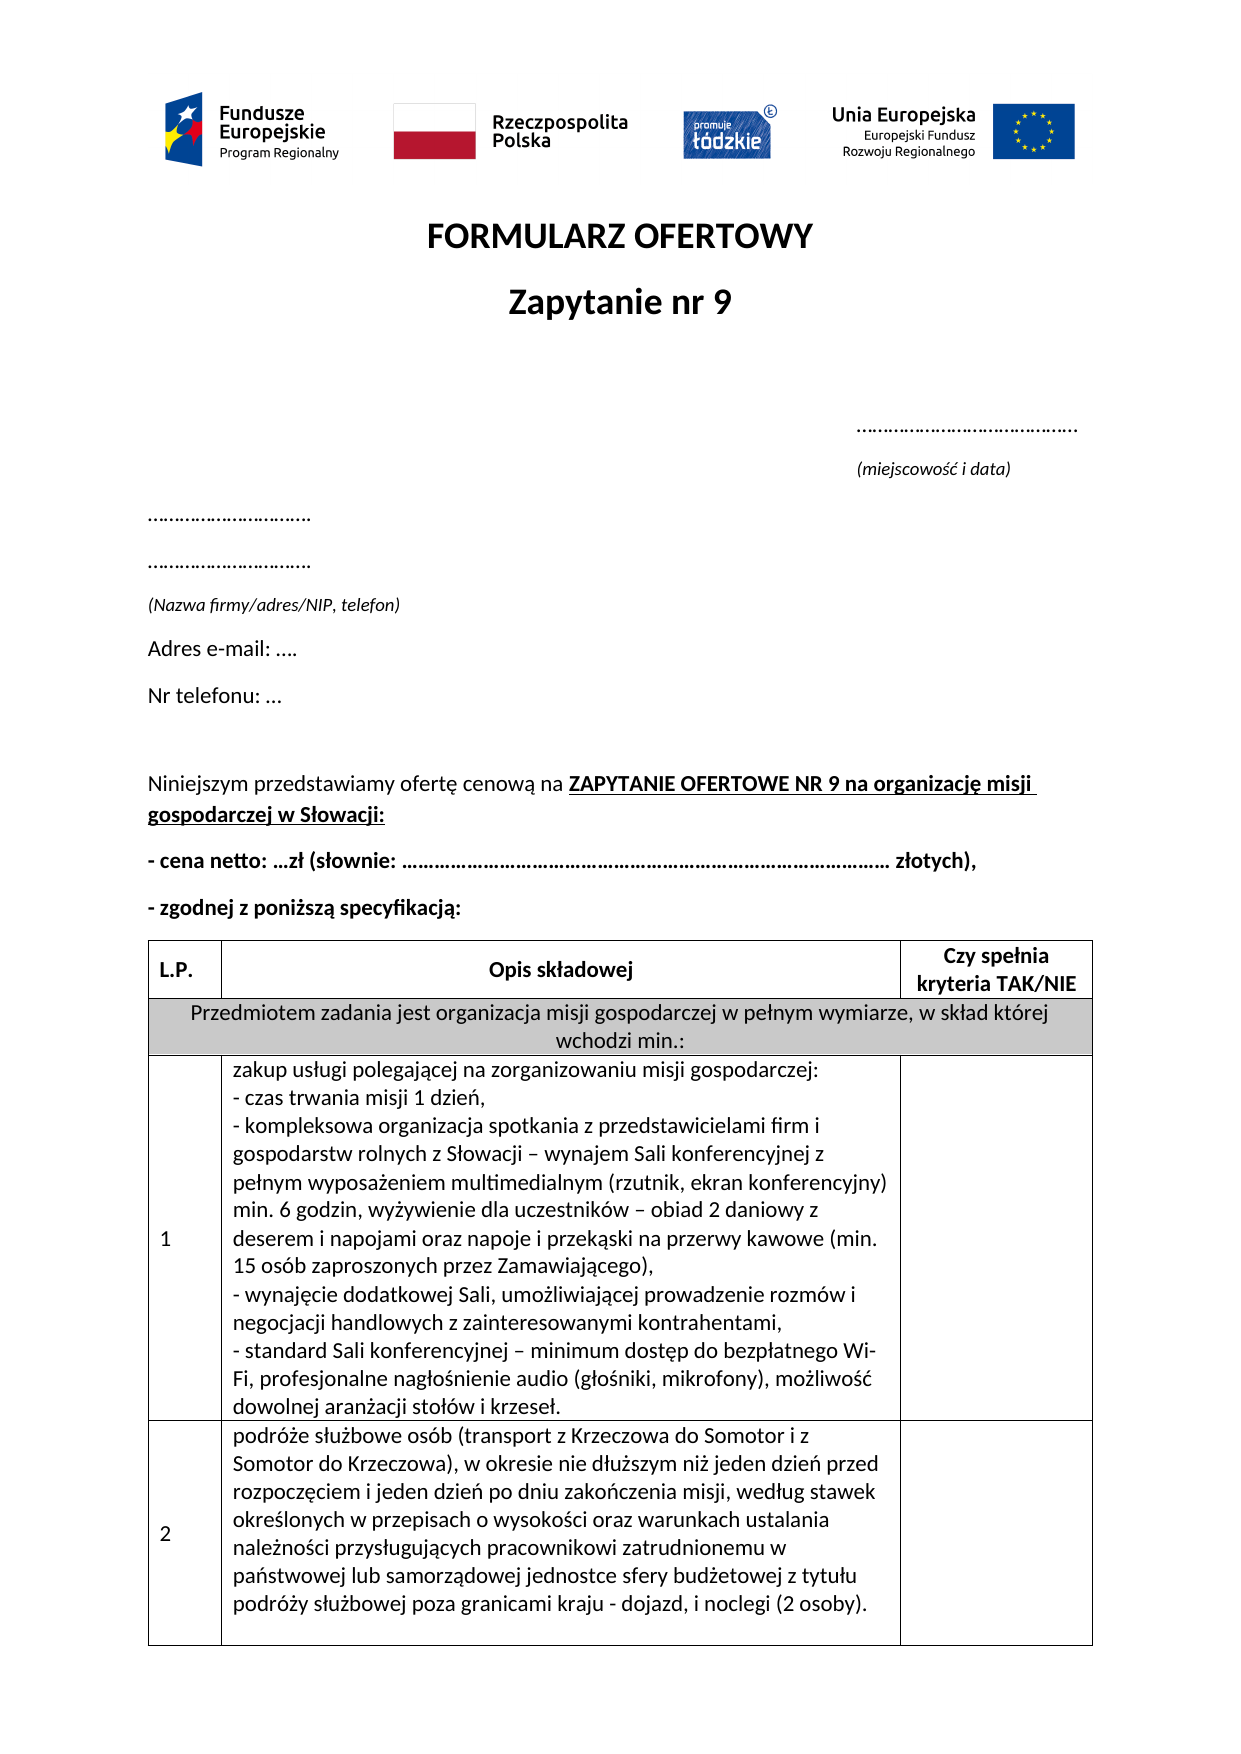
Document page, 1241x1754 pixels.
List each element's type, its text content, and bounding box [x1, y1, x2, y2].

table_header Opis składowej [222, 941, 900, 997]
table_cell 2 [149, 1421, 221, 1645]
text Zapytanie nr 9 [148, 278, 1093, 324]
table_cell zakup usługi polegającej na zorganizowaniu misji gospodarczej: - czas trwania misji 1 dzień, - kompleksowa organizacja spotkania z przedstawicielami firm i gospodarstw rolnych z Słowacji – wynajem Sali konferencyjnej z pełnym wyposażeniem multimedialnym (rzutnik, ekran konferencyjny) min. 6 godzin, wyżywienie dla uczestników – obiad 2 daniowy z deserem i napojami oraz napoje i przekąski na przerwy kawowe (min. 15 osób zaproszonych przez Zamawiającego), - wynajęcie dodatkowej Sali, umożliwiającej prowadzenie rozmów i negocjacji handlowych z zainteresowanymi kontrahentami, - standard Sali konferencyjnej – minimum dostęp do bezpłatnego Wi-Fi, profesjonalne nagłośnienie audio (głośniki, mikrofony), możliwość dowolnej aranżacji stołów i krzeseł. [222, 1056, 900, 1420]
text - zgodnej z poniższą specyfikacją: [148, 893, 1093, 921]
text - cena netto: …zł (słownie: ……………………………………………………………………………… złotych), [148, 847, 1093, 874]
text Niniejszym przedstawiamy ofertę cenową na ZAPYTANIE OFERTOWE NR 9 na organizację misji gospodarczej w Słowacji: [148, 769, 1093, 828]
text (miejscowość i data) [148, 457, 1093, 480]
text …………………………………… [148, 411, 1093, 439]
table_header L.P. [149, 941, 221, 997]
table_cell [901, 1056, 1092, 1420]
text …………………………. [148, 546, 1093, 574]
text Adres e-mail: …. [148, 634, 1093, 662]
table_header Czy spełnia kryteria TAK/NIE [901, 941, 1092, 997]
table_cell 1 [149, 1056, 221, 1420]
table_cell Przedmiotem zadania jest organizacja misji gospodarczej w pełnym wymiarze, w skład której wchodzi min.: [149, 999, 1092, 1054]
text (Nazwa firmy/adres/NIP, telefon) [148, 593, 1093, 616]
table_cell podróże służbowe osób (transport z Krzeczowa do Somotor i z Somotor do Krzeczowa), w okresie nie dłuższym niż jeden dzień przed rozpoczęciem i jeden dzień po dniu zakończenia misji, według stawek określonych w przepisach o wysokości oraz warunkach ustalania należności przysługujących pracownikowi zatrudnionemu w państwowej lub samorządowej jednostce sfery budżetowej z tytułu podróży służbowej poza granicami kraju - dojazd, i noclegi (2 osoby). [222, 1421, 900, 1645]
text …………………………. [148, 499, 1093, 527]
text Nr telefonu: … [148, 681, 1093, 709]
picture [147, 73, 1093, 185]
text FORMULARZ OFERTOWY [148, 212, 1093, 258]
table_cell [901, 1421, 1092, 1645]
